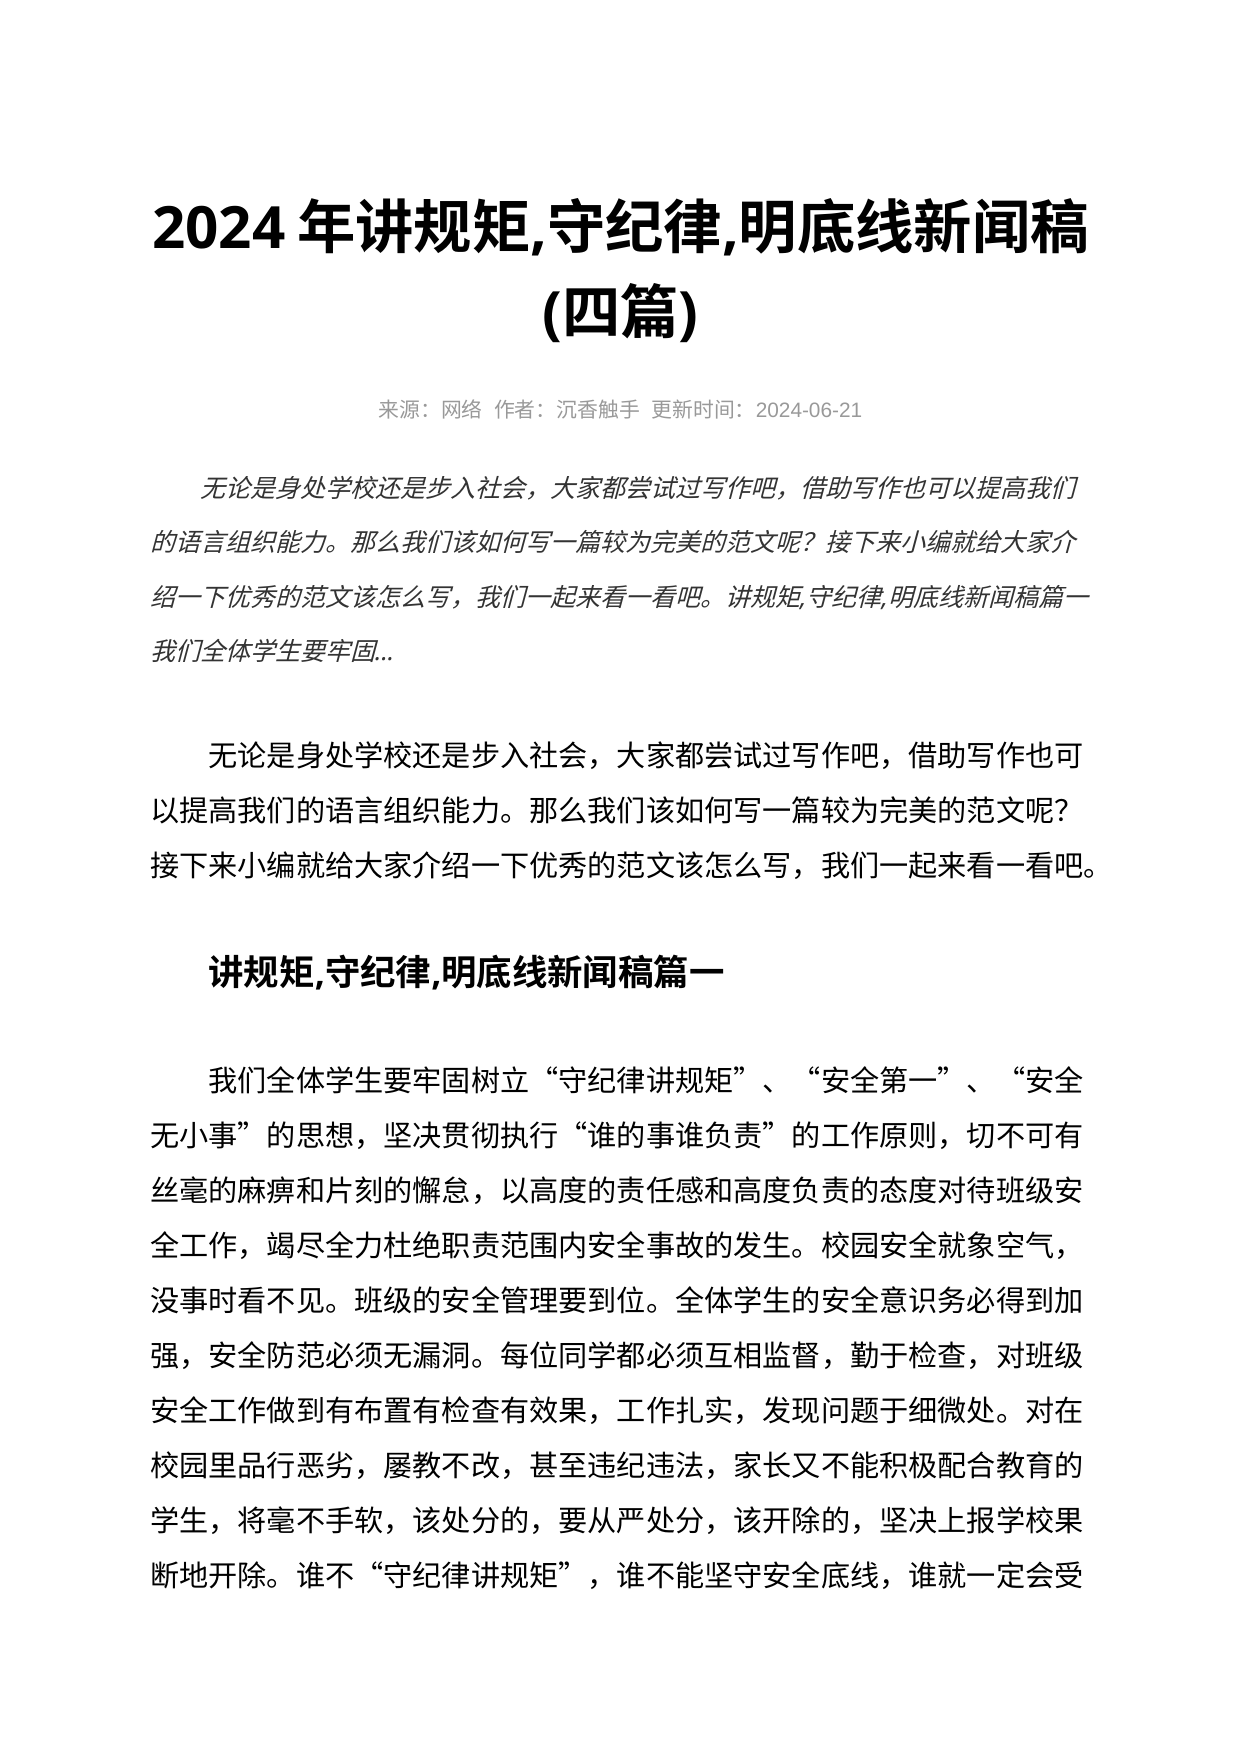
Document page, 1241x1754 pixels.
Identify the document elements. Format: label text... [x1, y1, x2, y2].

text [150, 1058, 1090, 1594]
text 来源：网络 作者：沉香触手 更新时间：2024-06-21 [150, 398, 1090, 422]
text 讲规矩,守纪律,明底线新闻稿篇一 [150, 944, 1090, 996]
text 无论是身处学校还是步入社会，大家都尝试过写作吧，借助写作也可以提高我们的语言组织能力。那么我们该如何写一篇较为完美的范文呢？接下来小编就给大家介绍一下优秀的范文该怎么写，我们一起来看一看吧。 [150, 733, 1090, 885]
text 无论是身处学校还是步入社会，大家都尝试过写作吧，借助写作也可以提高我们的语言组织能力。那么我们该如何写一篇较为完美的范文呢？接下来小编就给大家介绍一下优秀的范文该怎么写，我们一起来看一看吧。讲规矩,守纪律,明底线新闻稿篇一我们全体学生要牢固... [150, 468, 1090, 668]
subtitle 2024年讲规矩,守纪律,明底线新闻稿(四篇) [150, 181, 1090, 351]
